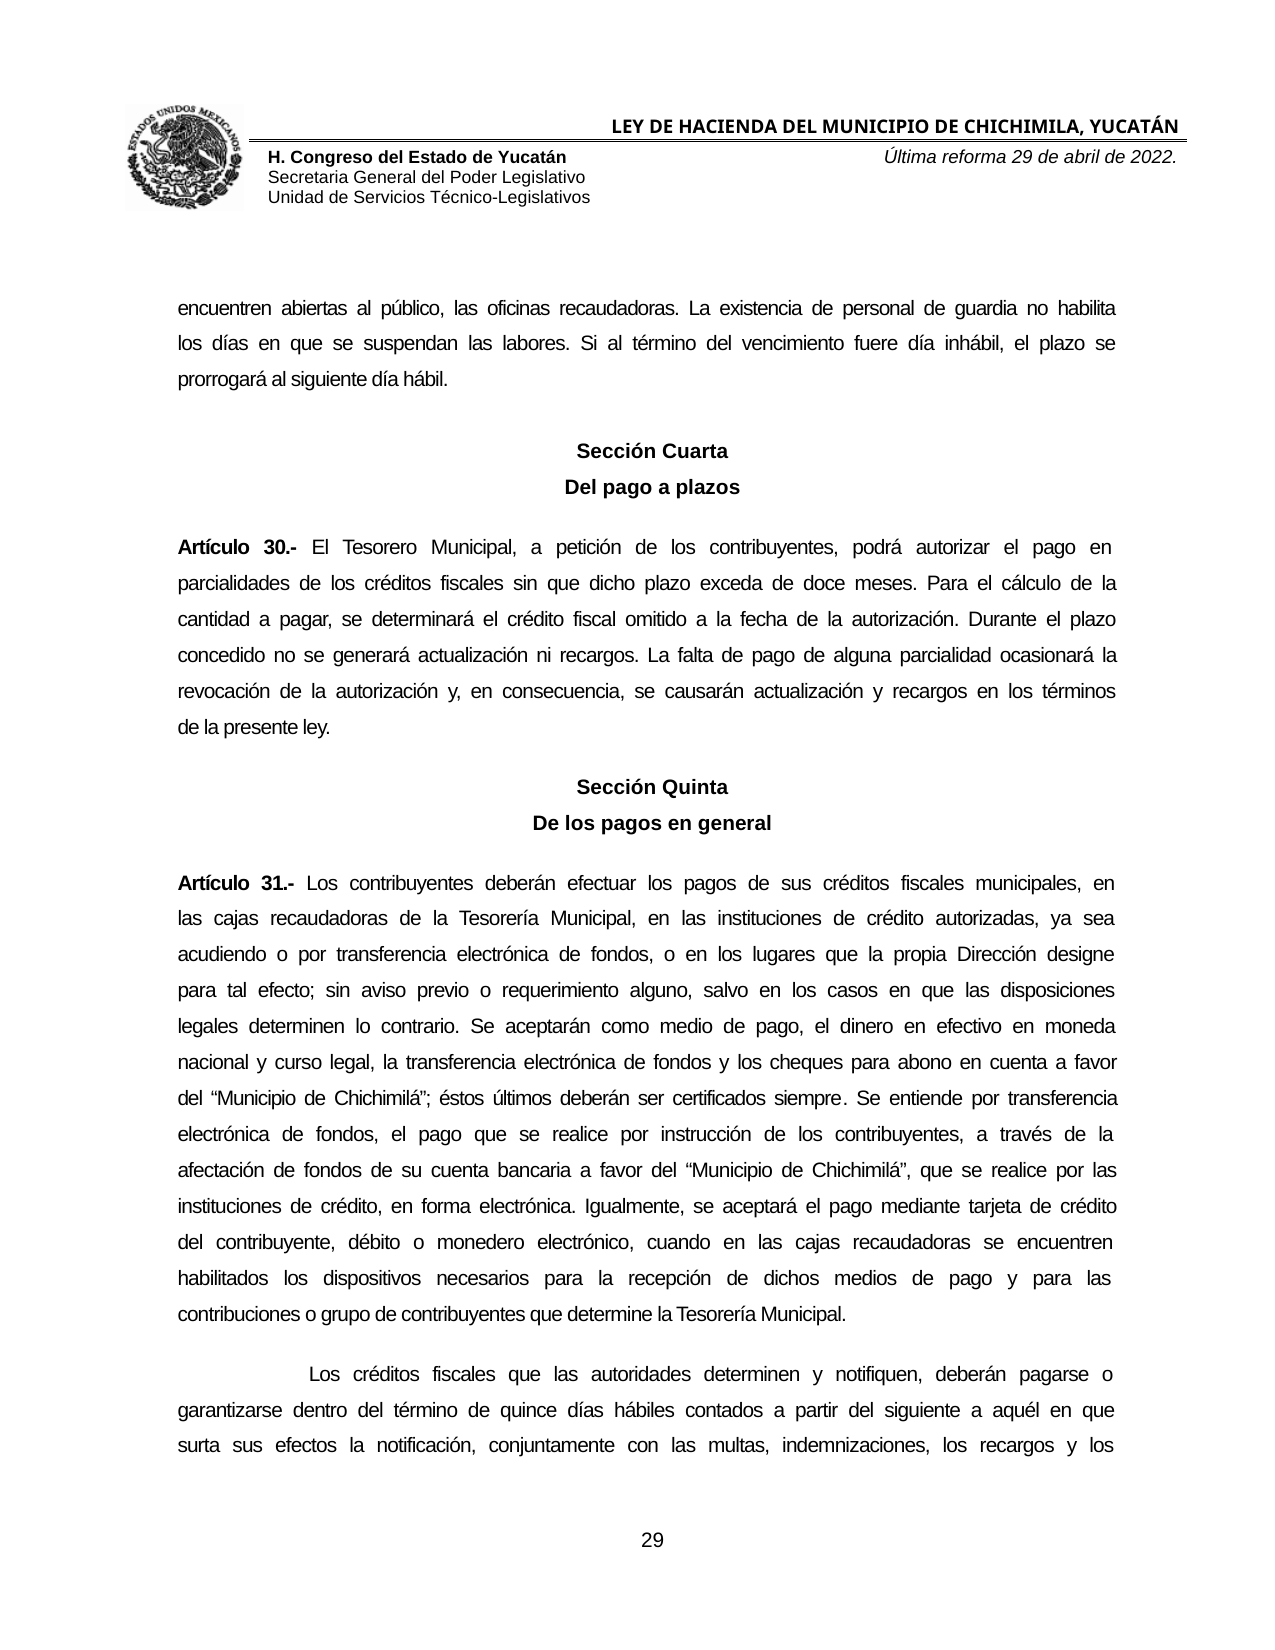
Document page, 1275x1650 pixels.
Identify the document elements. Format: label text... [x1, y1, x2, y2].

text Sección Quinta [177, 774, 1127, 798]
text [177, 295, 1127, 391]
text Sección Cuarta [177, 439, 1127, 463]
text Artículo 30.- El Tesorero Municipal, a petición de los contribuyentes, podrá autorizar el pago en parcialidades de los créditos fiscales sin que dicho plazo exceda de doce meses. Para el cálculo de la cantidad a pagar, se determinará el crédito fiscal omitido a la fecha de la autorización. Durante el plazo concedido no se generará actualización ni recargos. La falta de pago de alguna parcialidad ocasionará la revocación de la autorización y, en consecuencia, se causarán actualización y recargos en los términos de la presente ley. [177, 535, 1127, 738]
text De los pagos en general [177, 810, 1127, 834]
text Artículo 31.- Los contribuyentes deberán efectuar los pagos de sus créditos fiscales municipales, en las cajas recaudadoras de la Tesorería Municipal, en las instituciones de crédito autorizadas, ya sea acudiendo o por transferencia electrónica de fondos, o en los lugares que la propia Dirección designe para tal efecto; sin aviso previo o requerimiento alguno, salvo en los casos en que las disposiciones legales determinen lo contrario. Se aceptarán como medio de pago, el dinero en efectivo en moneda nacional y curso legal, la transferencia electrónica de fondos y los cheques para abono en cuenta a favor del “Municipio de Chichimilá”; éstos últimos deberán ser certificados siempre. Se entiende por transferencia electrónica de fondos, el pago que se realice por instrucción de los contribuyentes, a través de la afectación de fondos de su cuenta bancaria a favor del “Municipio de Chichimilá”, que se realice por las instituciones de crédito, en forma electrónica. Igualmente, se aceptará el pago mediante tarjeta de crédito del contribuyente, débito o monedero electrónico, cuando en las cajas recaudadoras se encuentren habilitados los dispositivos necesarios para la recepción de dichos medios de pago y para las contribuciones o grupo de contribuyentes que determine la Tesorería Municipal. [177, 870, 1127, 1326]
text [177, 1361, 1127, 1457]
text Del pago a plazos [177, 475, 1127, 499]
